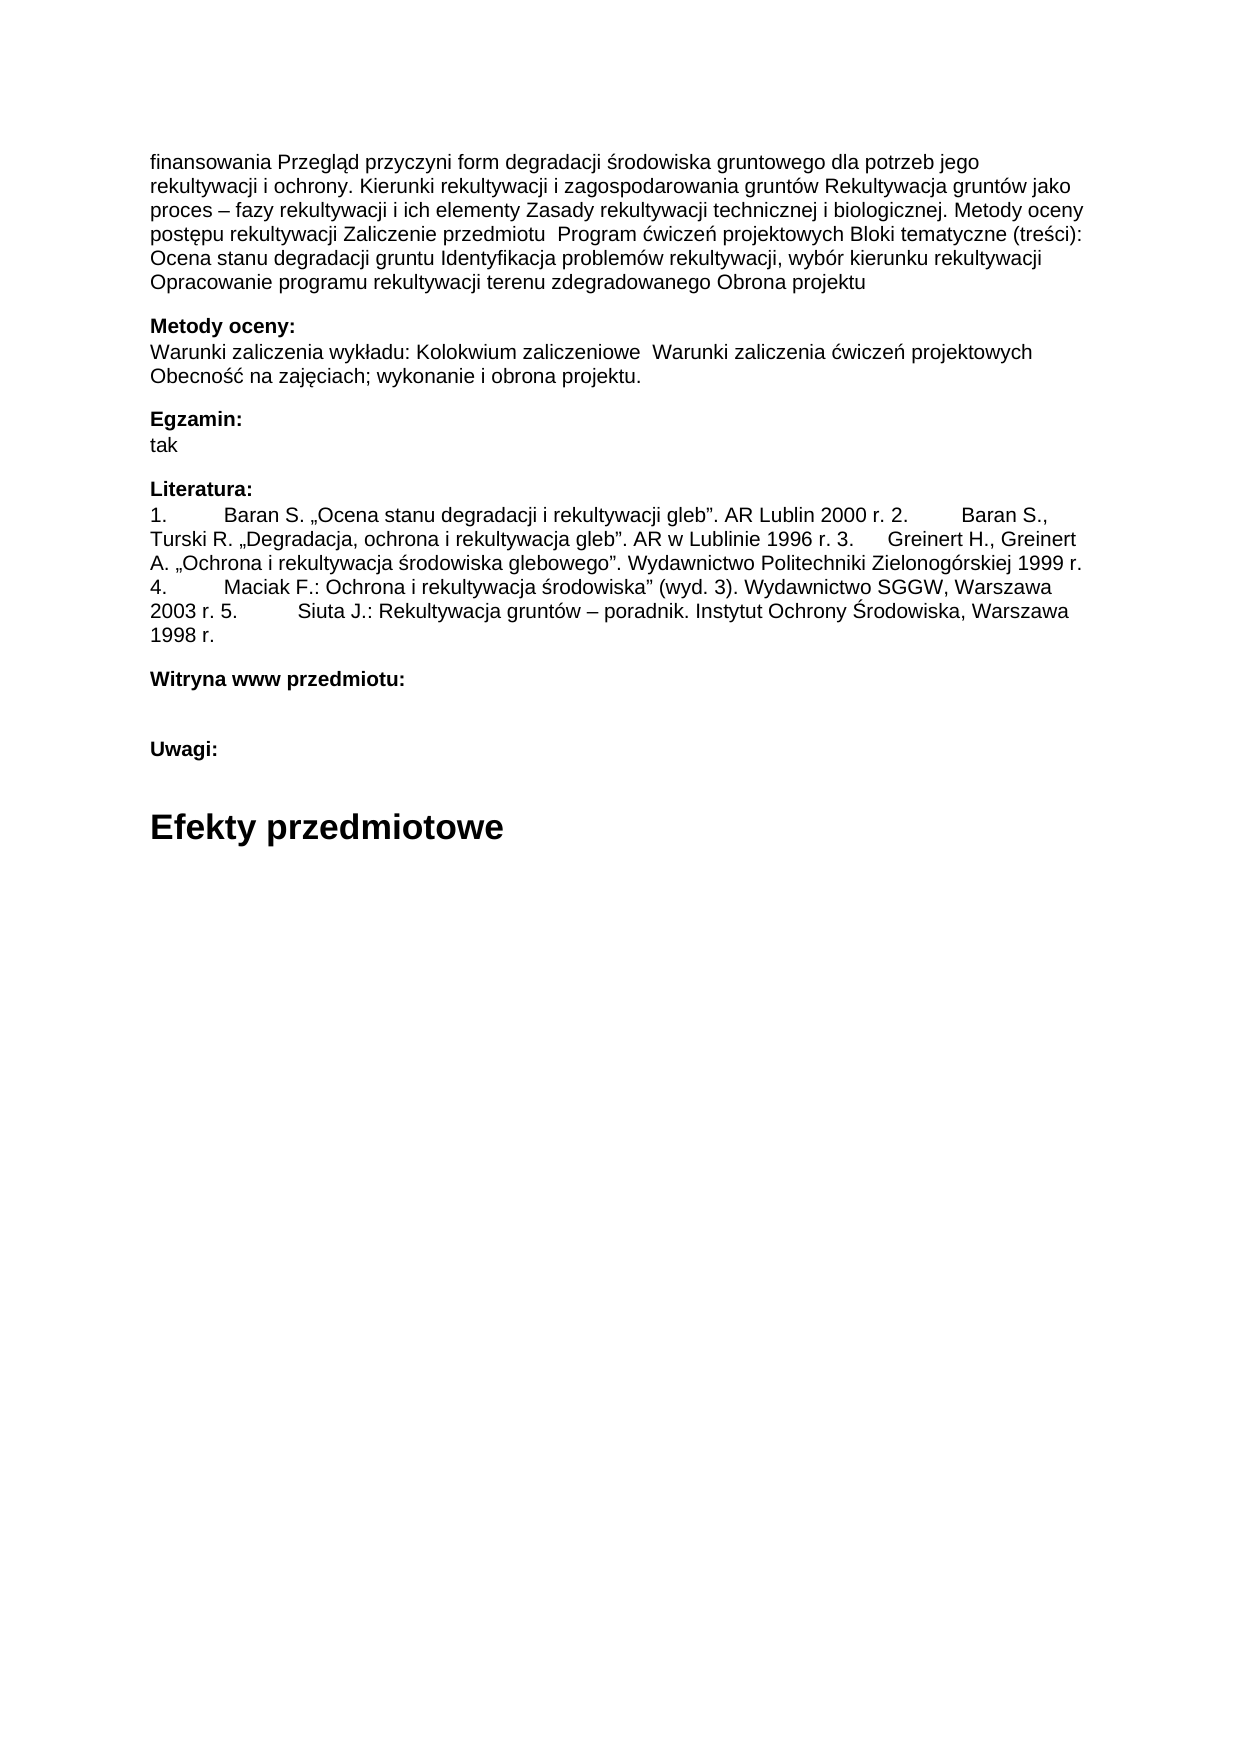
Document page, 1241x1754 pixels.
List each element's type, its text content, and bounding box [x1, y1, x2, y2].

text Warunki zaliczenia wykładu: Kolokwium zaliczeniowe Warunki zaliczenia ćwiczeń projektowych Obecność na zajęciach; wykonanie i obrona projektu. [150, 339, 1090, 387]
text 1. Baran S. „Ocena stanu degradacji i rekultywacji gleb”. AR Lublin 2000 r. 2. Baran S., Turski R. „Degradacja, ochrona i rekultywacja gleb”. AR w Lublinie 1996 r. 3. Greinert H., Greinert A. „Ochrona i rekultywacja środowiska glebowego”. Wydawnictwo Politechniki Zielonogórskiej 1999 r. 4. Maciak F.: Ochrona i rekultywacja środowiska” (wyd. 3). Wydawnictwo SGGW, Warszawa 2003 r. 5. Siuta J.: Rekultywacja gruntów – poradnik. Instytut Ochrony Środowiska, Warszawa 1998 r. [150, 503, 1090, 647]
text tak [150, 433, 1090, 457]
text Egzamin: [150, 407, 1090, 431]
subtitle Efekty przedmiotowe [150, 806, 1090, 847]
text Metody oceny: [150, 313, 1090, 337]
text Witryna www przedmiotu: [150, 667, 1090, 691]
text Uwagi: [150, 736, 1090, 760]
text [150, 150, 1090, 294]
text Literatura: [150, 477, 1090, 501]
